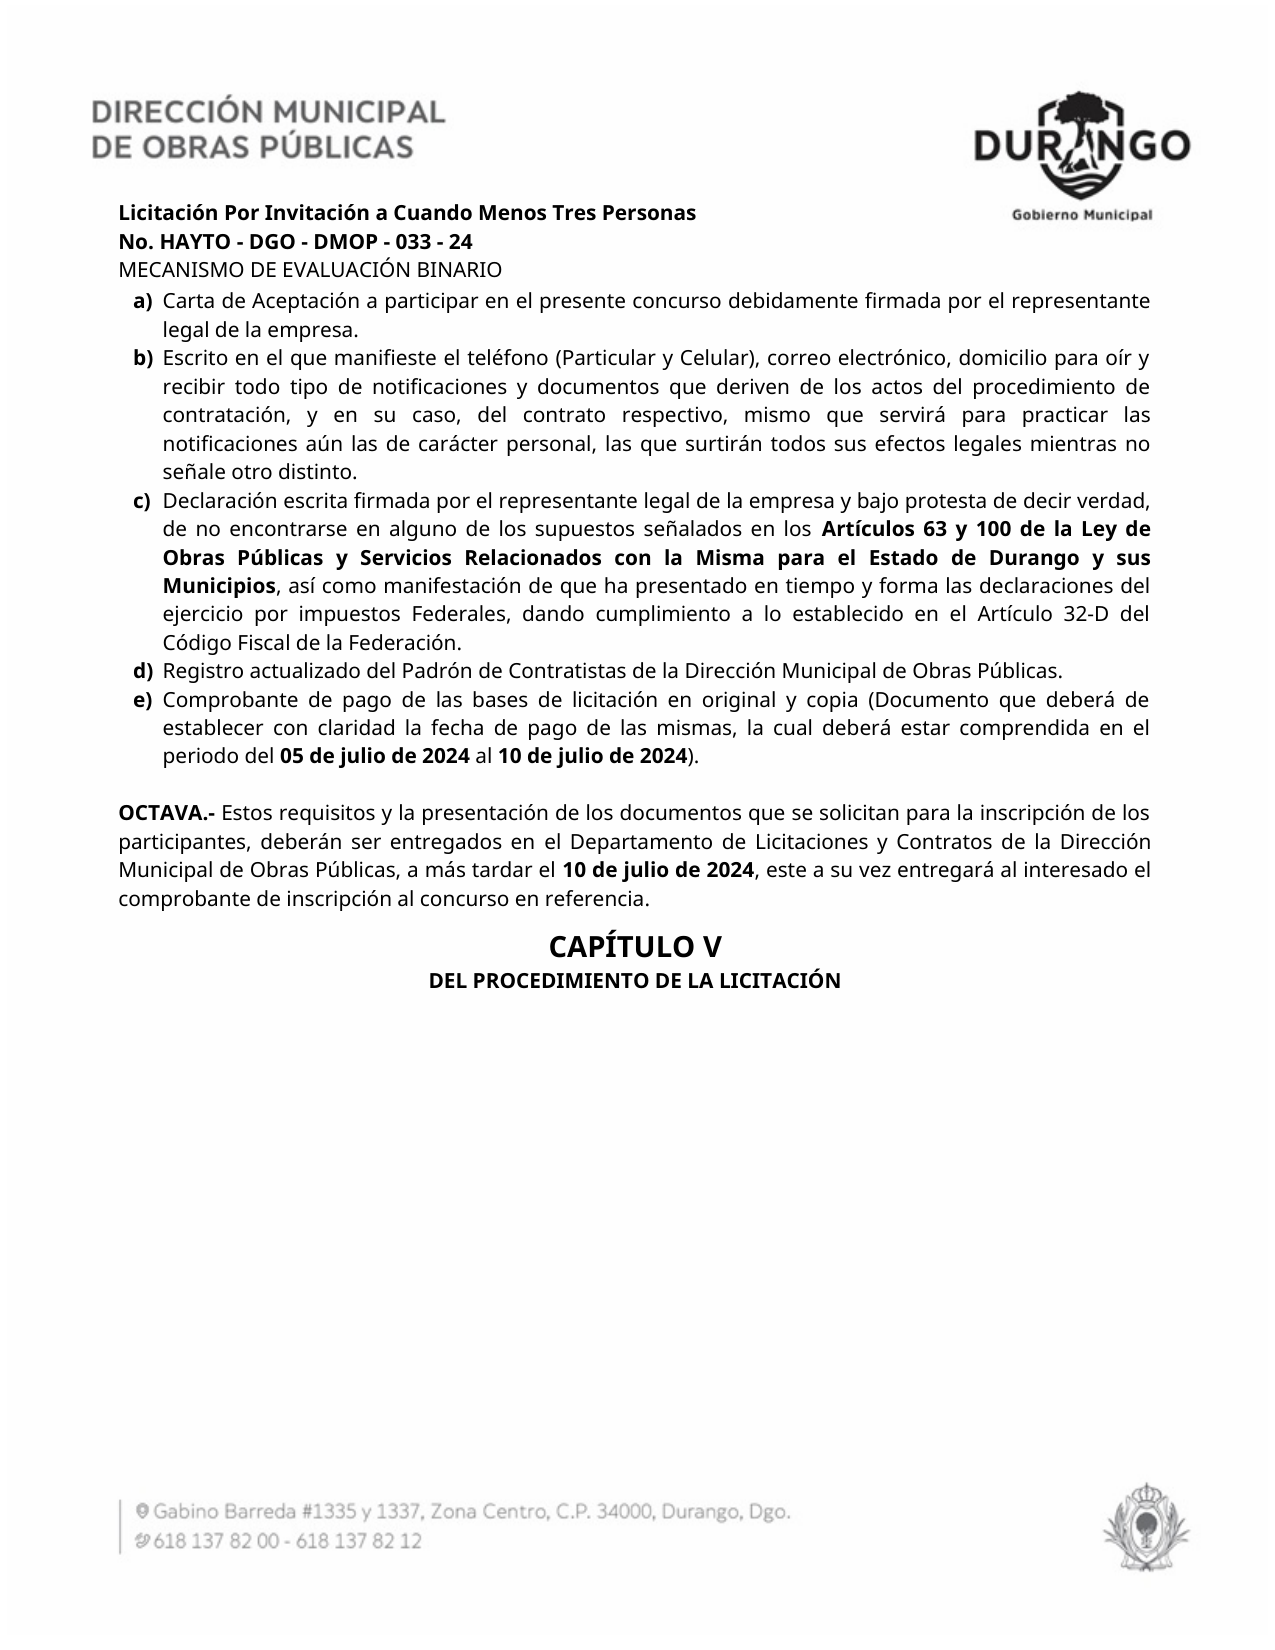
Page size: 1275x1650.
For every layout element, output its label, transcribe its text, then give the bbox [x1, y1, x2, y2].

list Registro actualizado del Padrón de Contratistas de la Dirección Municipal de Obras Públicas. [133, 656, 1152, 685]
text OCTAVA.- Estos requisitos y la presentación de los documentos que se solicitan para la inscripción de los participantes, deberán ser entregados en el Departamento de Licitaciones y Contratos de la Dirección Municipal de Obras Públicas, a más tardar el 10 de julio de 2024, este a su vez entregará al interesado el comprobante de inscripción al concurso en referencia. [118, 798, 1152, 912]
list Declaración escrita firmada por el representante legal de la empresa y bajo protesta de decir verdad, de no encontrarse en alguno de los supuestos señalados en los Artículos 63 y 100 de la Ley de Obras Públicas y Servicios Relacionados con la Misma para el Estado de Durango y sus Municipios, así como manifestación de que ha presentado en tiempo y forma las declaraciones del ejercicio por impuestos Federales, dando cumplimiento a lo establecido en el Artículo 32-D del Código Fiscal de la Federación. [133, 486, 1152, 656]
list Escrito en el que manifieste el teléfono (Particular y Celular), correo electrónico, domicilio para oír y recibir todo tipo de notificaciones y documentos que deriven de los actos del procedimiento de contratación, y en su caso, del contrato respectivo, mismo que servirá para practicar las notificaciones aún las de carácter personal, las que surtirán todos sus efectos legales mientras no señale otro distinto. [133, 343, 1152, 486]
list Carta de Aceptación a participar en el presente concurso debidamente firmada por el representante legal de la empresa. [133, 287, 1152, 343]
picture [7, 5, 1269, 1635]
text CAPÍTULO V [118, 926, 1152, 966]
list Comprobante de pago de las bases de licitación en original y copia (Documento que deberá de establecer con claridad la fecha de pago de las mismas, la cual deberá estar comprendida en el periodo del 05 de julio de 2024 al 10 de julio de 2024). [133, 685, 1152, 770]
text DEL PROCEDIMIENTO DE LA LICITACIÓN [118, 966, 1152, 994]
